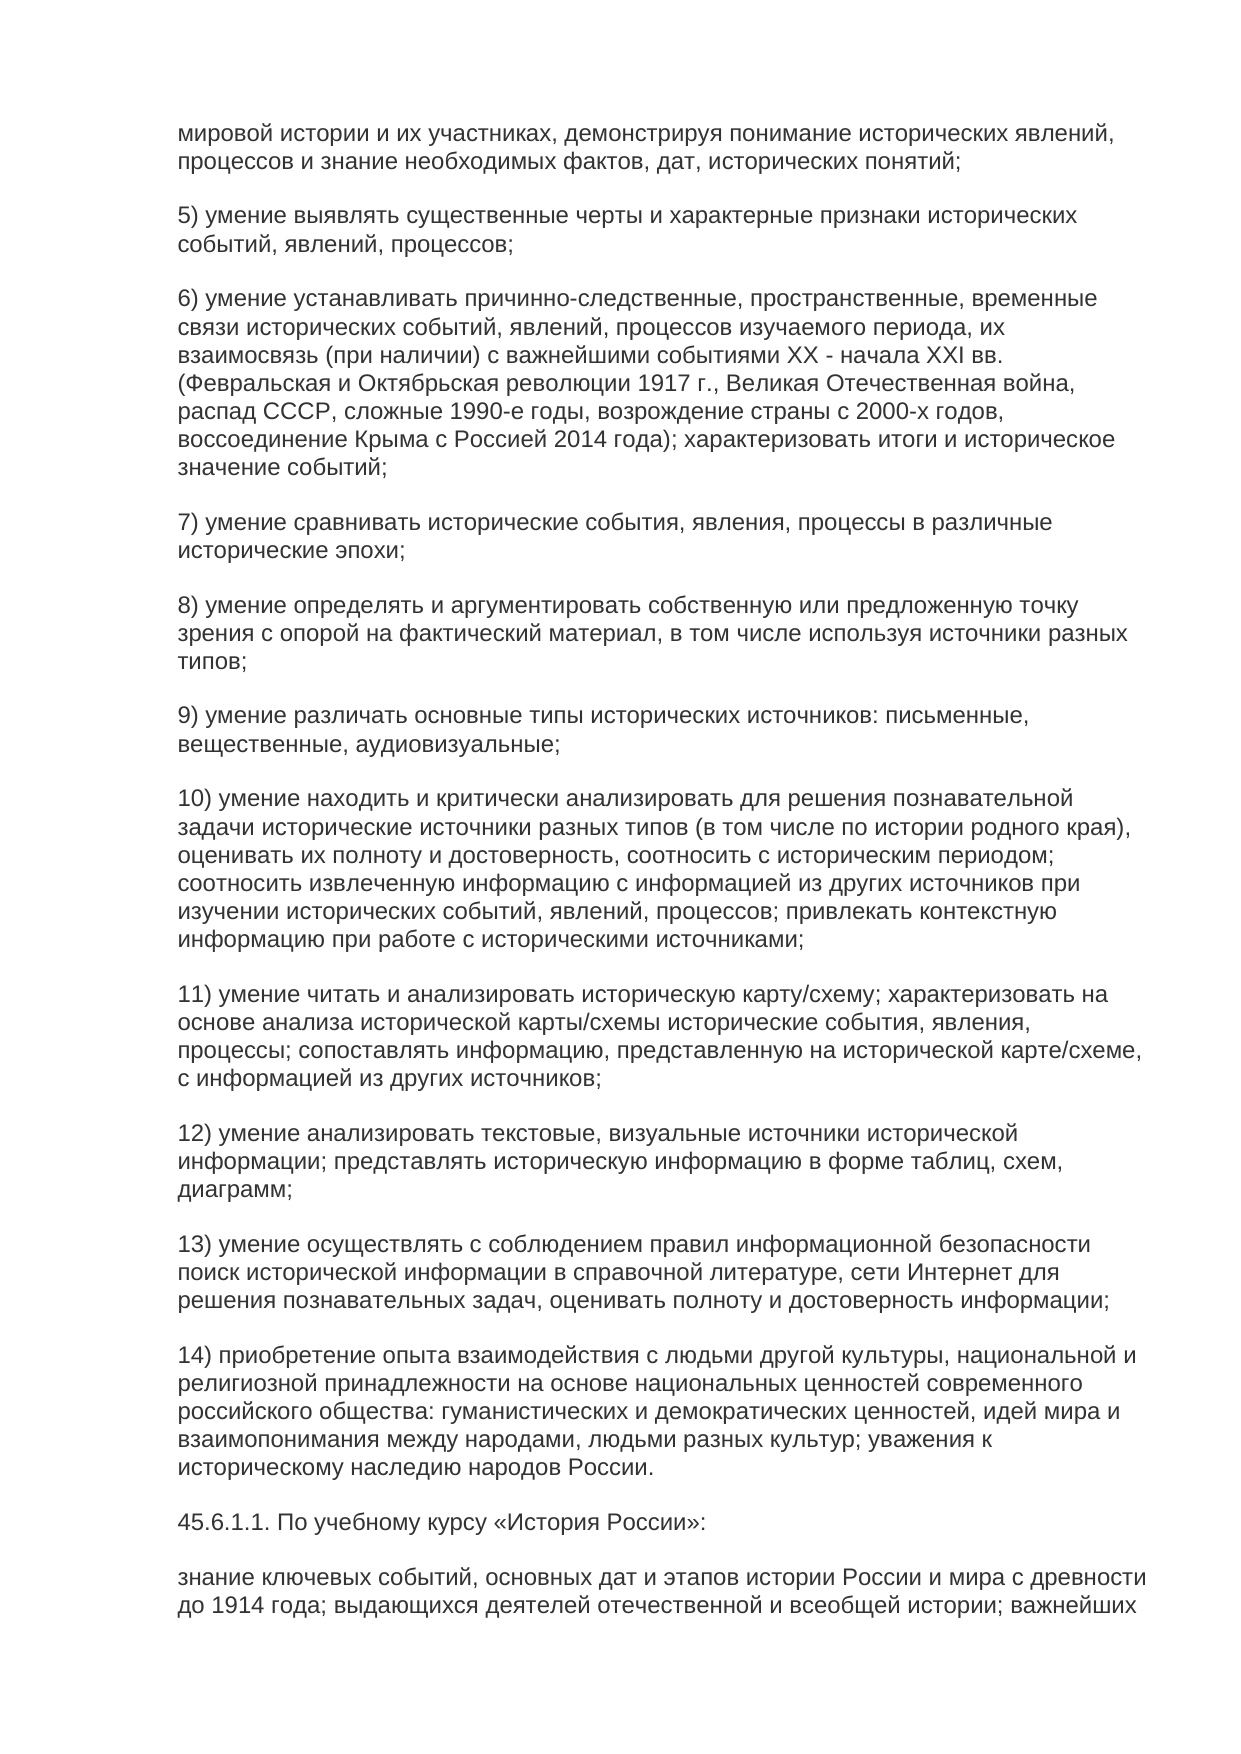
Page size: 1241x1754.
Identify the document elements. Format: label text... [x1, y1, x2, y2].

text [177, 118, 1152, 174]
text 8) умение определять и аргументировать собственную или предложенную точку зрения с опорой на фактический материал, в том числе используя источники разных типов; [177, 590, 1152, 674]
text 45.6.1.1. По учебному курсу «История России»: [177, 1507, 1152, 1535]
text 13) умение осуществлять с соблюдением правил информационной безопасности поиск исторической информации в справочной литературе, сети Интернет для решения познавательных задач, оценивать полноту и достоверность информации; [177, 1229, 1152, 1313]
text 10) умение находить и критически анализировать для решения познавательной задачи исторические источники разных типов (в том числе по истории родного края), оценивать их полноту и достоверность, соотносить с историческим периодом; соотносить извлеченную информацию с информацией из других источников при изучении исторических событий, явлений, процессов; привлекать контекстную информацию при работе с историческими источниками; [177, 784, 1152, 952]
text 9) умение различать основные типы исторических источников: письменные, вещественные, аудиовизуальные; [177, 701, 1152, 757]
text 11) умение читать и анализировать историческую карту/схему; характеризовать на основе анализа исторической карты/схемы исторические события, явления, процессы; сопоставлять информацию, представленную на исторической карте/схеме, с информацией из других источников; [177, 979, 1152, 1092]
text 5) умение выявлять существенные черты и характерные признаки исторических событий, явлений, процессов; [177, 201, 1152, 257]
text 6) умение устанавливать причинно-следственные, пространственные, временные связи исторических событий, явлений, процессов изучаемого периода, их взаимосвязь (при наличии) с важнейшими событиями XX - начала XXI вв. (Февральская и Октябрьская революции 1917 г., Великая Отечественная война, распад СССР, сложные 1990-е годы, возрождение страны с 2000-х годов, воссоединение Крыма с Россией 2014 года); характеризовать итоги и историческое значение событий; [177, 284, 1152, 481]
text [177, 1562, 1152, 1618]
text 14) приобретение опыта взаимодействия с людьми другой культуры, национальной и религиозной принадлежности на основе национальных ценностей современного российского общества: гуманистических и демократических ценностей, идей мира и взаимопонимания между народами, людьми разных культур; уважения к историческому наследию народов России. [177, 1340, 1152, 1481]
text 7) умение сравнивать исторические события, явления, процессы в различные исторические эпохи; [177, 507, 1152, 563]
text 12) умение анализировать текстовые, визуальные источники исторической информации; представлять историческую информацию в форме таблиц, схем, диаграмм; [177, 1118, 1152, 1202]
